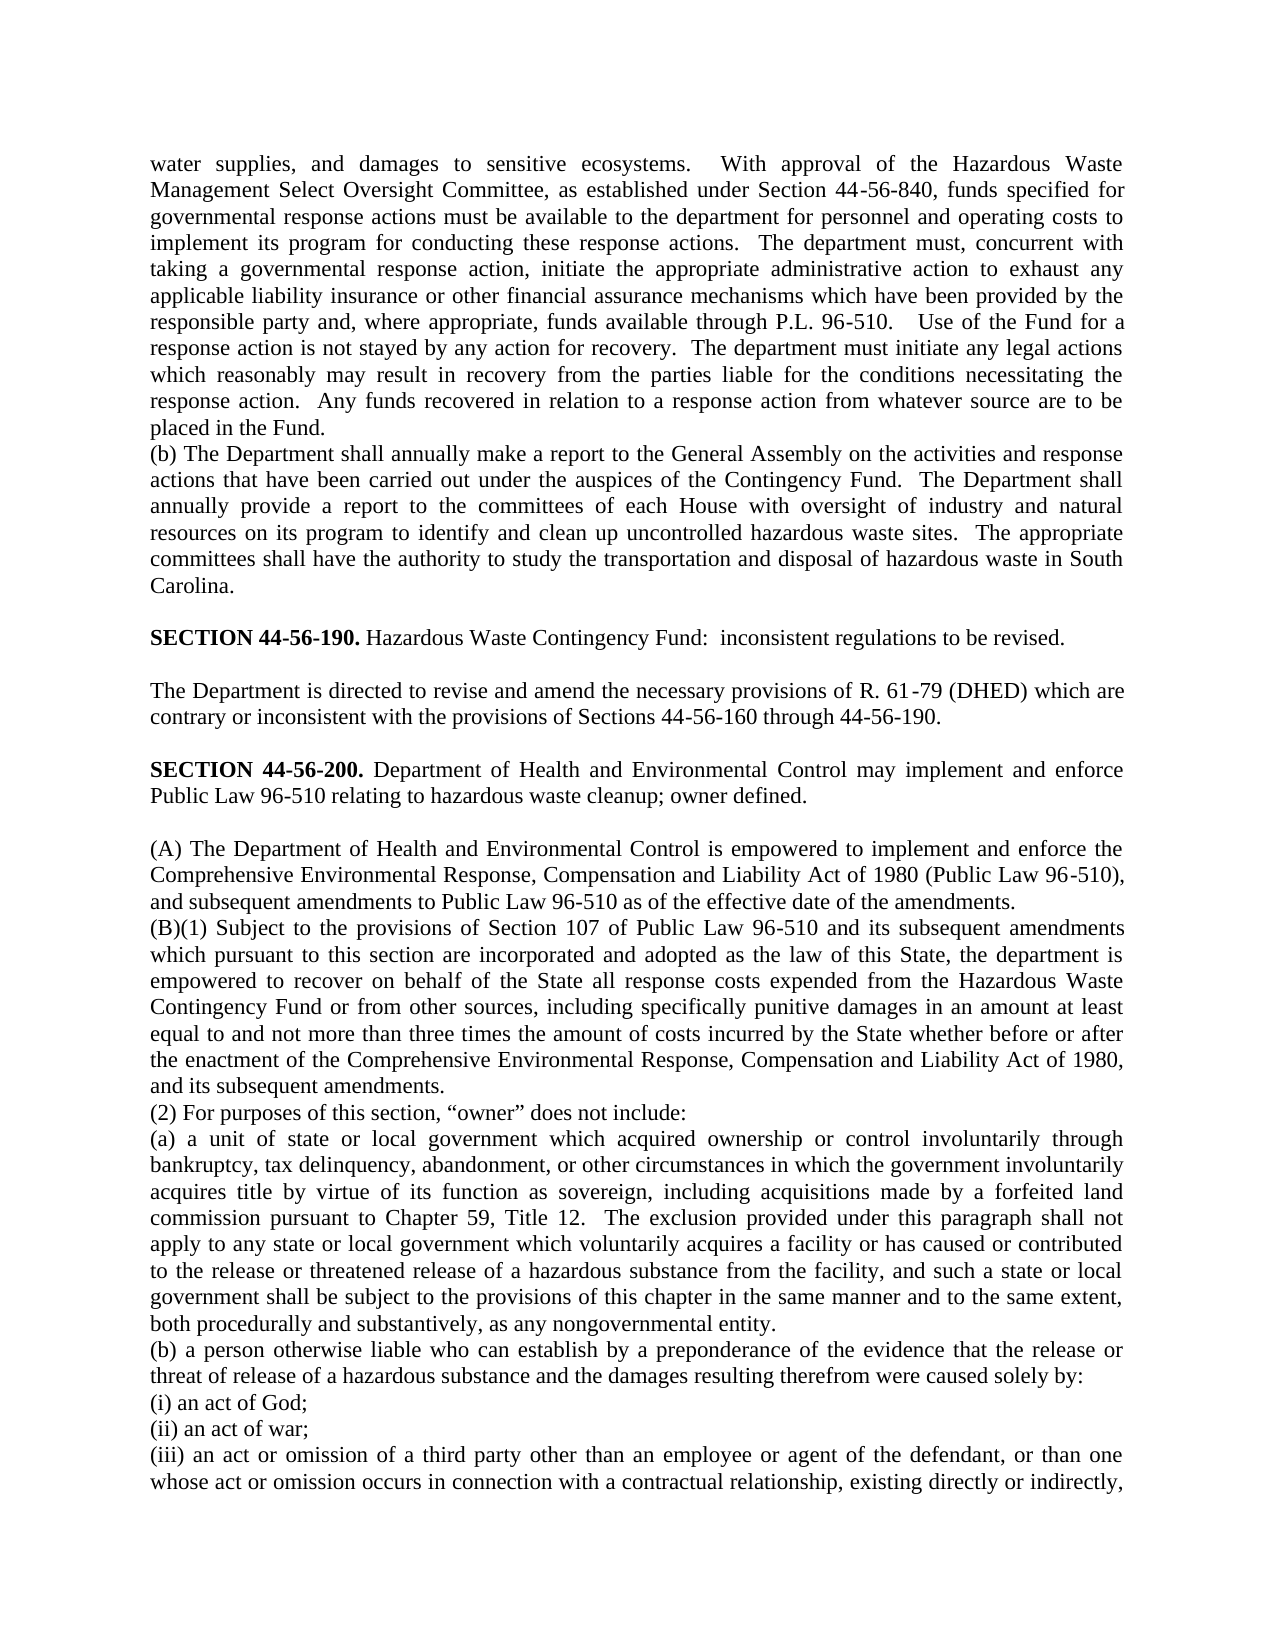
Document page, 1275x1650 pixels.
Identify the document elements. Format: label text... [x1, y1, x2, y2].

text SECTION 44-56-200. Department of Health and Environmental Control may implement and enforce Public Law 96-510 relating to hazardous waste cleanup; owner defined. [150, 756, 1125, 809]
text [150, 1441, 1125, 1494]
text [150, 150, 1125, 440]
text (b) a person otherwise liable who can establish by a preponderance of the evidence that the release or threat of release of a hazardous substance and the damages resulting therefrom were caused solely by: [150, 1336, 1125, 1389]
text (B)(1) Subject to the provisions of Section 107 of Public Law 96-510 and its subsequent amendments which pursuant to this section are incorporated and adopted as the law of this State, the department is empowered to recover on behalf of the State all response costs expended from the Hazardous Waste Contingency Fund or from other sources, including specifically punitive damages in an amount at least equal to and not more than three times the amount of costs incurred by the State whether before or after the enactment of the Comprehensive Environmental Response, Compensation and Liability Act of 1980, and its subsequent amendments. [150, 914, 1125, 1099]
text (ii) an act of war; [150, 1415, 1125, 1441]
text (b) The Department shall annually make a report to the General Assembly on the activities and response actions that have been carried out under the auspices of the Contingency Fund. The Department shall annually provide a report to the committees of each House with oversight of industry and natural resources on its program to identify and clean up uncontrolled hazardous waste sites. The appropriate committees shall have the authority to study the transportation and disposal of hazardous waste in South Carolina. [150, 440, 1125, 598]
text The Department is directed to revise and amend the necessary provisions of R. 61-79 (DHED) which are contrary or inconsistent with the provisions of Sections 44-56-160 through 44-56-190. [150, 677, 1125, 730]
text (A) The Department of Health and Environmental Control is empowered to implement and enforce the Comprehensive Environmental Response, Compensation and Liability Act of 1980 (Public Law 96-510), and subsequent amendments to Public Law 96-510 as of the effective date of the amendments. [150, 835, 1125, 914]
text (i) an act of God; [150, 1389, 1125, 1415]
text (2) For purposes of this section, “owner” does not include: [150, 1099, 1125, 1125]
text (a) a unit of state or local government which acquired ownership or control involuntarily through bankruptcy, tax delinquency, abandonment, or other circumstances in which the government involuntarily acquires title by virtue of its function as sovereign, including acquisitions made by a forfeited land commission pursuant to Chapter 59, Title 12. The exclusion provided under this paragraph shall not apply to any state or local government which voluntarily acquires a facility or has caused or contributed to the release or threatened release of a hazardous substance from the facility, and such a state or local government shall be subject to the provisions of this chapter in the same manner and to the same extent, both procedurally and substantively, as any nongovernmental entity. [150, 1125, 1125, 1336]
text SECTION 44-56-190. Hazardous Waste Contingency Fund: inconsistent regulations to be revised. [150, 624, 1125, 651]
